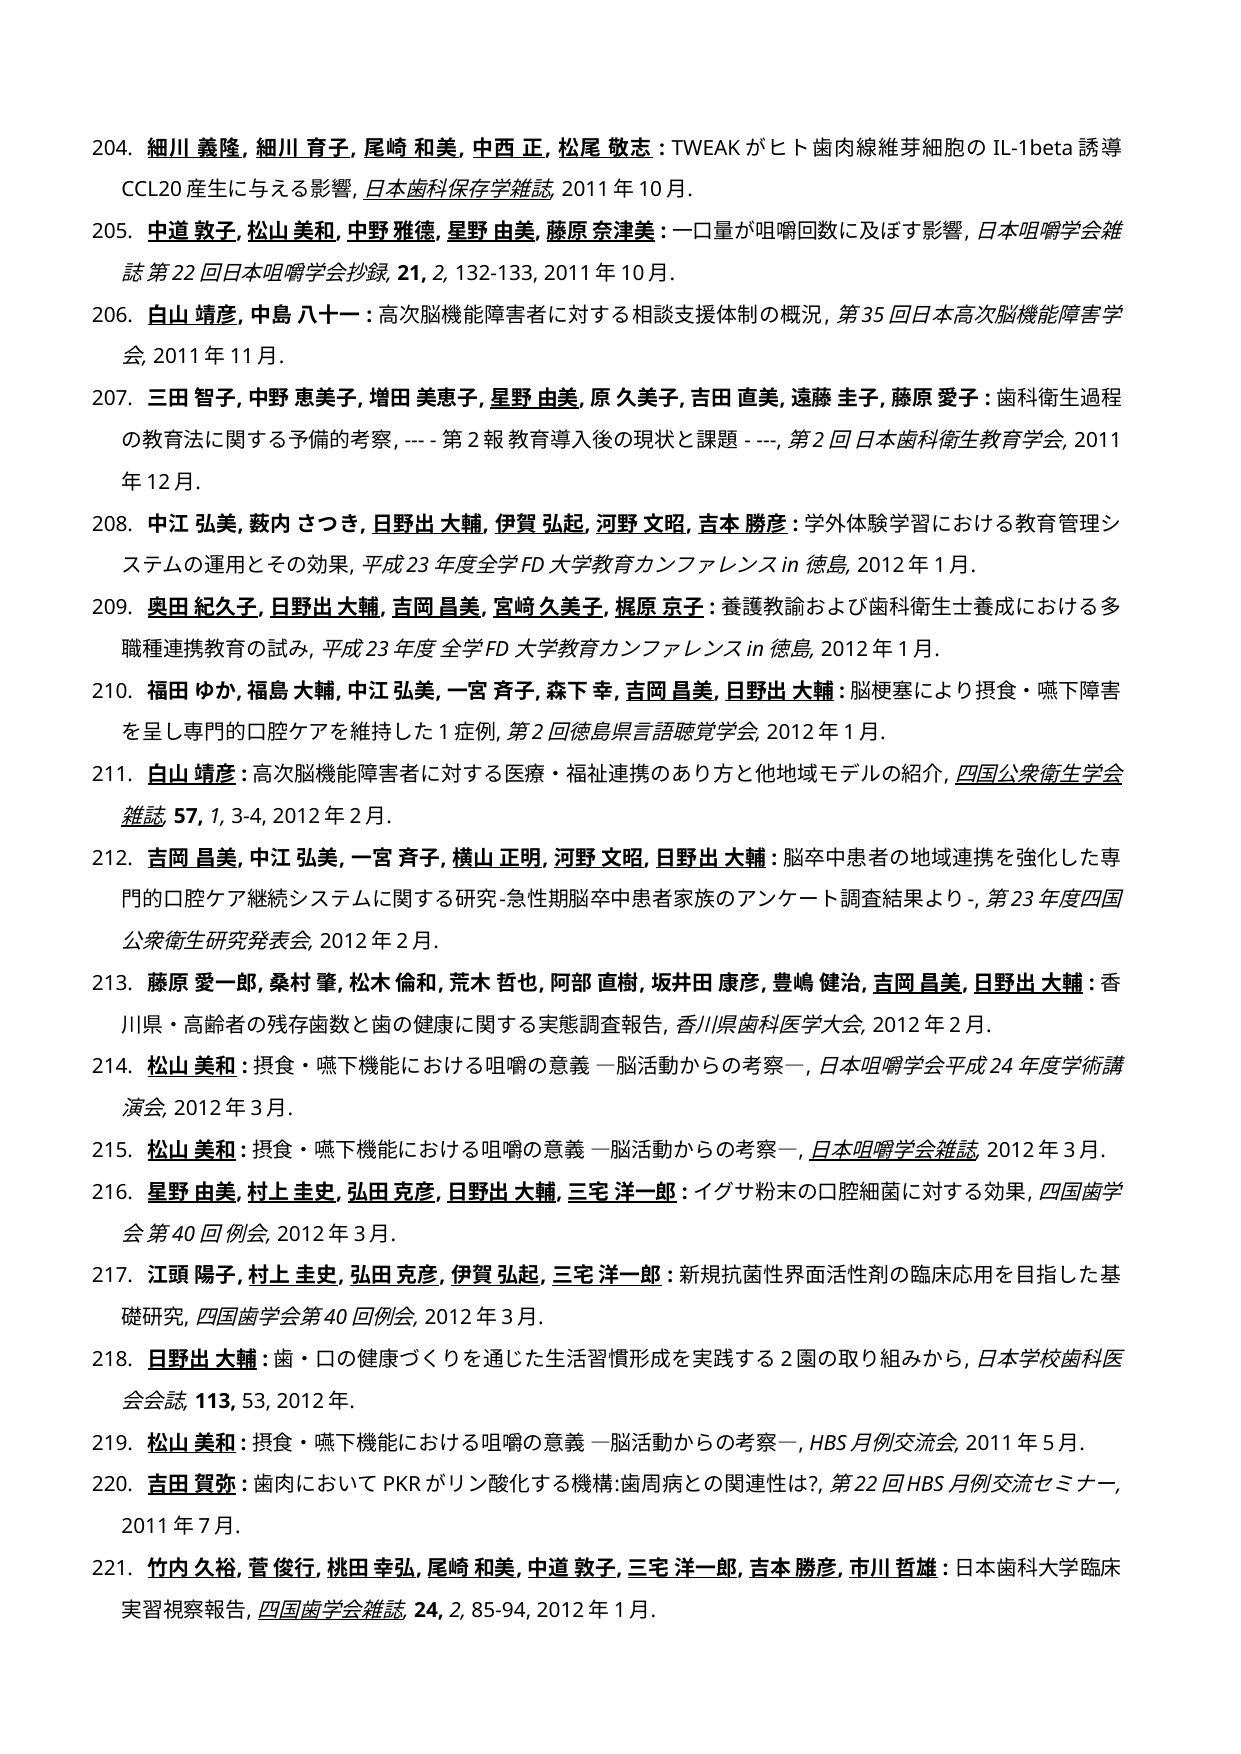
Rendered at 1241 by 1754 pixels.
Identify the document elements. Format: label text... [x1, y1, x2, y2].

list 松山 美和 : 摂食・嚥下機能における咀嚼の意義 ―脳活動からの考察―, 日本咀嚼学会雑誌, 2012年3月. [92, 1128, 1122, 1169]
list 白山 靖彦 : 高次脳機能障害者に対する医療・福祉連携のあり方と他地域モデルの紹介, 四国公衆衛生学会雑誌, 57, 1, 3-4, 2012年2月. [92, 752, 1122, 835]
list 中江 弘美, 薮内 さつき, 日野出 大輔, 伊賀 弘起, 河野 文昭, 吉本 勝彦 : 学外体験学習における教育管理システムの運用とその効果, 平成23年度全学FD大学教育カンファレンス in 徳島, 2012年1月. [92, 501, 1122, 584]
list 白山 靖彦, 中島 八十一 : 高次脳機能障害者に対する相談支援体制の概況, 第35回日本高次脳機能障害学会, 2011年11月. [92, 292, 1122, 376]
list 竹内 久裕, 菅 俊行, 桃田 幸弘, 尾崎 和美, 中道 敦子, 三宅 洋一郎, 吉本 勝彦, 市川 哲雄 : 日本歯科大学臨床実習視察報告, 四国歯学会雑誌, 24, 2, 85-94, 2012年1月. [92, 1545, 1122, 1629]
list 福田 ゆか, 福島 大輔, 中江 弘美, 一宮 斉子, 森下 幸, 吉岡 昌美, 日野出 大輔 : 脳梗塞により摂食・嚥下障害を呈し専門的口腔ケアを維持した1症例, 第2回徳島県言語聴覚学会, 2012年1月. [92, 668, 1122, 752]
list 中道 敦子, 松山 美和, 中野 雅德, 星野 由美, 藤原 奈津美 : 一口量が咀嚼回数に及ぼす影響, 日本咀嚼学会雑誌 第22回日本咀嚼学会抄録, 21, 2, 132-133, 2011年10月. [92, 209, 1122, 292]
list 松山 美和 : 摂食・嚥下機能における咀嚼の意義 ―脳活動からの考察―, HBS月例交流会, 2011年5月. [92, 1420, 1122, 1462]
list 江頭 陽子, 村上 圭史, 弘田 克彦, 伊賀 弘起, 三宅 洋一郎 : 新規抗菌性界面活性剤の臨床応用を目指した基礎研究, 四国歯学会第40回例会, 2012年3月. [92, 1253, 1122, 1336]
list 吉岡 昌美, 中江 弘美, 一宮 斉子, 横山 正明, 河野 文昭, 日野出 大輔 : 脳卒中患者の地域連携を強化した専門的口腔ケア継続システムに関する研究-急性期脳卒中患者家族のアンケート調査結果より-, 第23年度四国公衆衛生研究発表会, 2012年2月. [92, 835, 1122, 961]
list 星野 由美, 村上 圭史, 弘田 克彦, 日野出 大輔, 三宅 洋一郎 : イグサ粉末の口腔細菌に対する効果, 四国歯学会 第40回 例会, 2012年3月. [92, 1169, 1122, 1253]
list 奥田 紀久子, 日野出 大輔, 吉岡 昌美, 宮﨑 久美子, 梶原 京子 : 養護教諭および歯科衛生士養成における多職種連携教育の試み, 平成23年度 全学FD 大学教育カンファレンスin徳島, 2012年1月. [92, 584, 1122, 668]
list 細川 義隆, 細川 育子, 尾崎 和美, 中西 正, 松尾 敬志 : TWEAKがヒト歯肉線維芽細胞のIL-1beta誘導CCL20産生に与える影響, 日本歯科保存学雑誌, 2011年10月. [92, 125, 1122, 209]
list 藤原 愛一郎, 桑村 肇, 松木 倫和, 荒木 哲也, 阿部 直樹, 坂井田 康彦, 豊嶋 健治, 吉岡 昌美, 日野出 大輔 : 香川県・高齢者の残存歯数と歯の健康に関する実態調査報告, 香川県歯科医学大会, 2012年2月. [92, 961, 1122, 1044]
list 松山 美和 : 摂食・嚥下機能における咀嚼の意義 ―脳活動からの考察―, 日本咀嚼学会平成24年度学術講演会, 2012年3月. [92, 1044, 1122, 1128]
list 日野出 大輔 : 歯・口の健康づくりを通じた生活習慣形成を実践する2園の取り組みから, 日本学校歯科医会会誌, 113, 53, 2012年. [92, 1336, 1122, 1420]
list 吉田 賀弥 : 歯肉においてPKRがリン酸化する機構:歯周病との関連性は?, 第22回HBS月例交流セミナー, 2011年7月. [92, 1462, 1122, 1545]
list 三田 智子, 中野 恵美子, 増田 美恵子, 星野 由美, 原 久美子, 吉田 直美, 遠藤 圭子, 藤原 愛子 : 歯科衛生過程の教育法に関する予備的考察, --- - 第2報 教育導入後の現状と課題 - ---, 第2回 日本歯科衛生教育学会, 2011年12月. [92, 376, 1122, 501]
